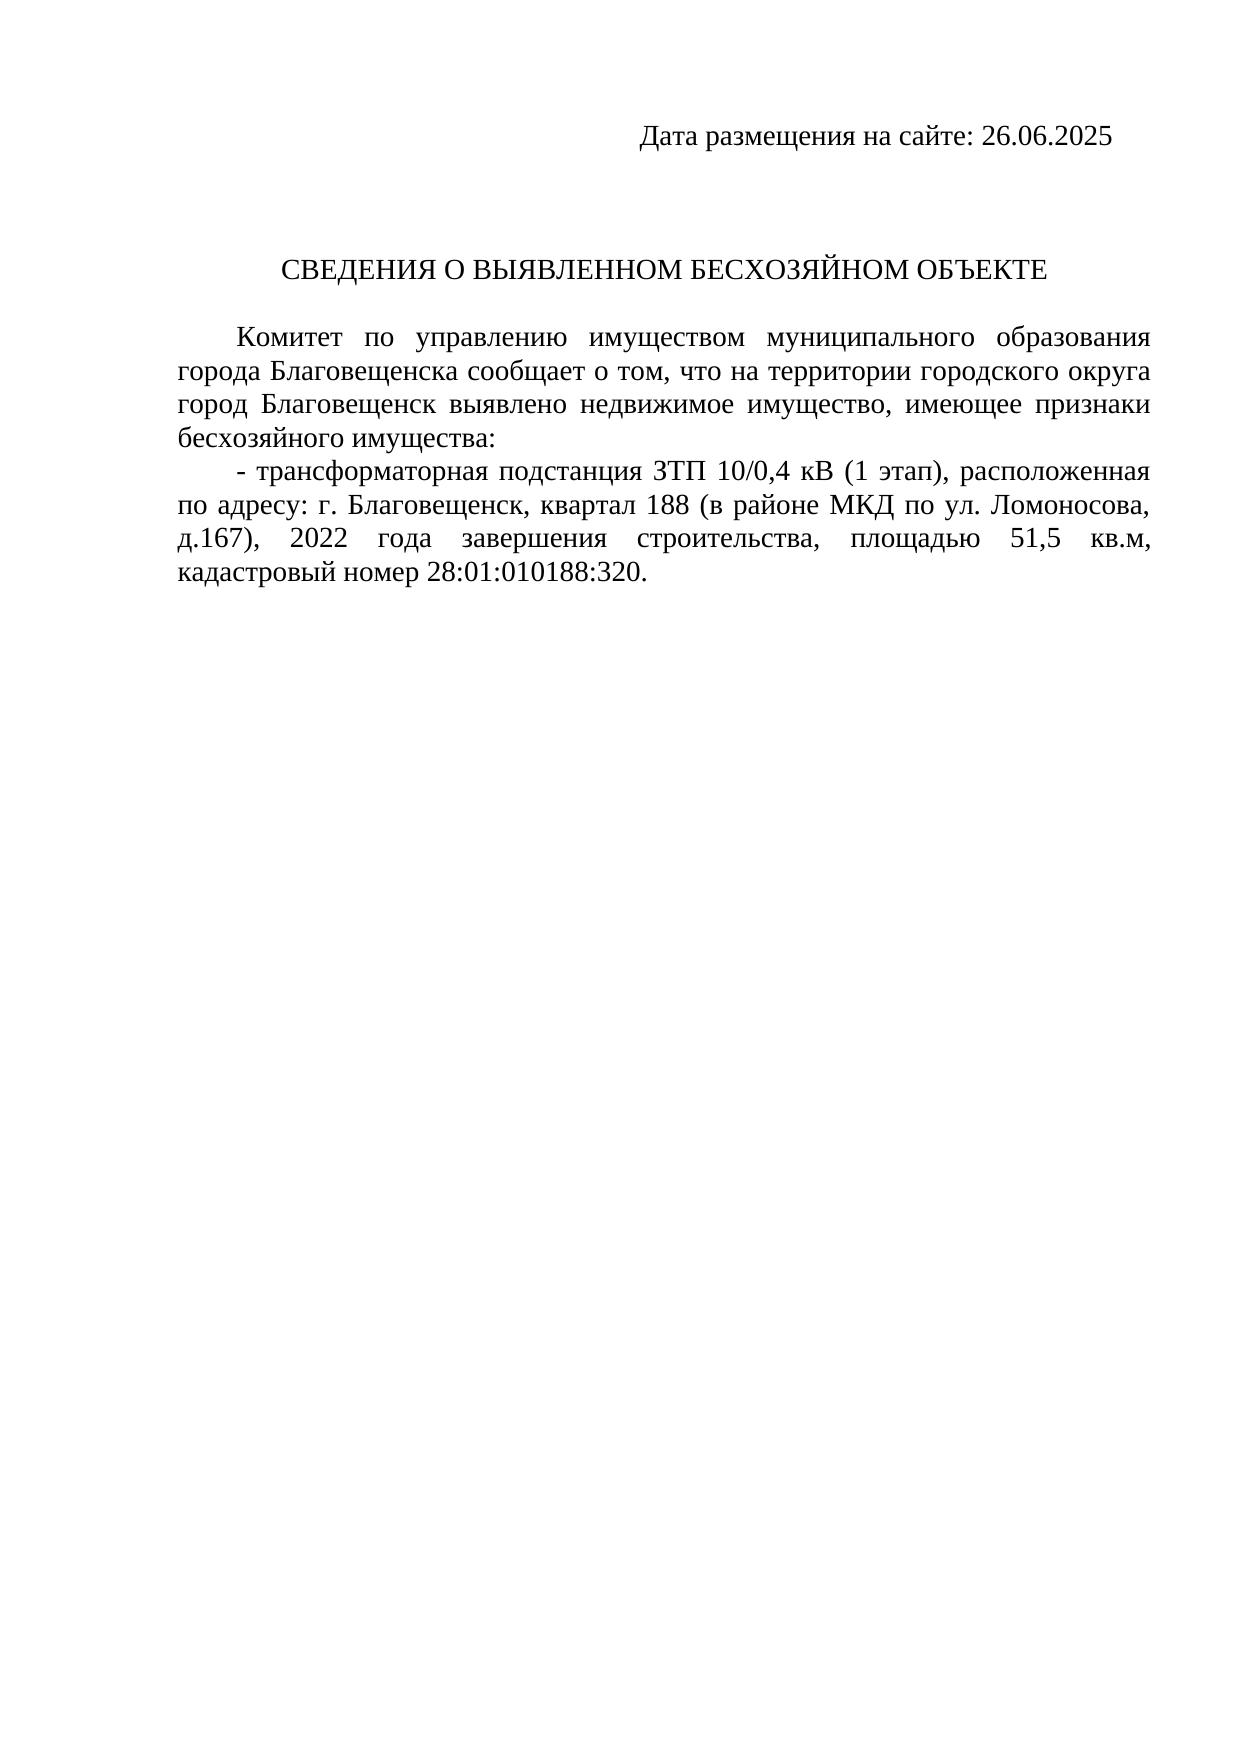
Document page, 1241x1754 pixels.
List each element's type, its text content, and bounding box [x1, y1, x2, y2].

text СВЕДЕНИЯ О ВЫЯВЛЕННОМ БЕСХОЗЯЙНОМ ОБЪЕКТЕ [177, 252, 1152, 286]
text Комитет по управлению имуществом муниципального образования города Благовещенска сообщает о том, что на территории городского округа город Благовещенск выявлено недвижимое имущество, имеющее признаки бесхозяйного имущества: [177, 319, 1152, 453]
text - трансформаторная подстанция ЗТП 10/0,4 кВ (1 этап), расположенная по адресу: г. Благовещенск, квартал 188 (в районе МКД по ул. Ломоносова, д.167), 2022 года завершения строительства, площадью 51,5 кв.м, кадастровый номер 28:01:010188:320. [177, 453, 1152, 588]
text Дата размещения на сайте: 26.06.2025 [177, 118, 1152, 152]
